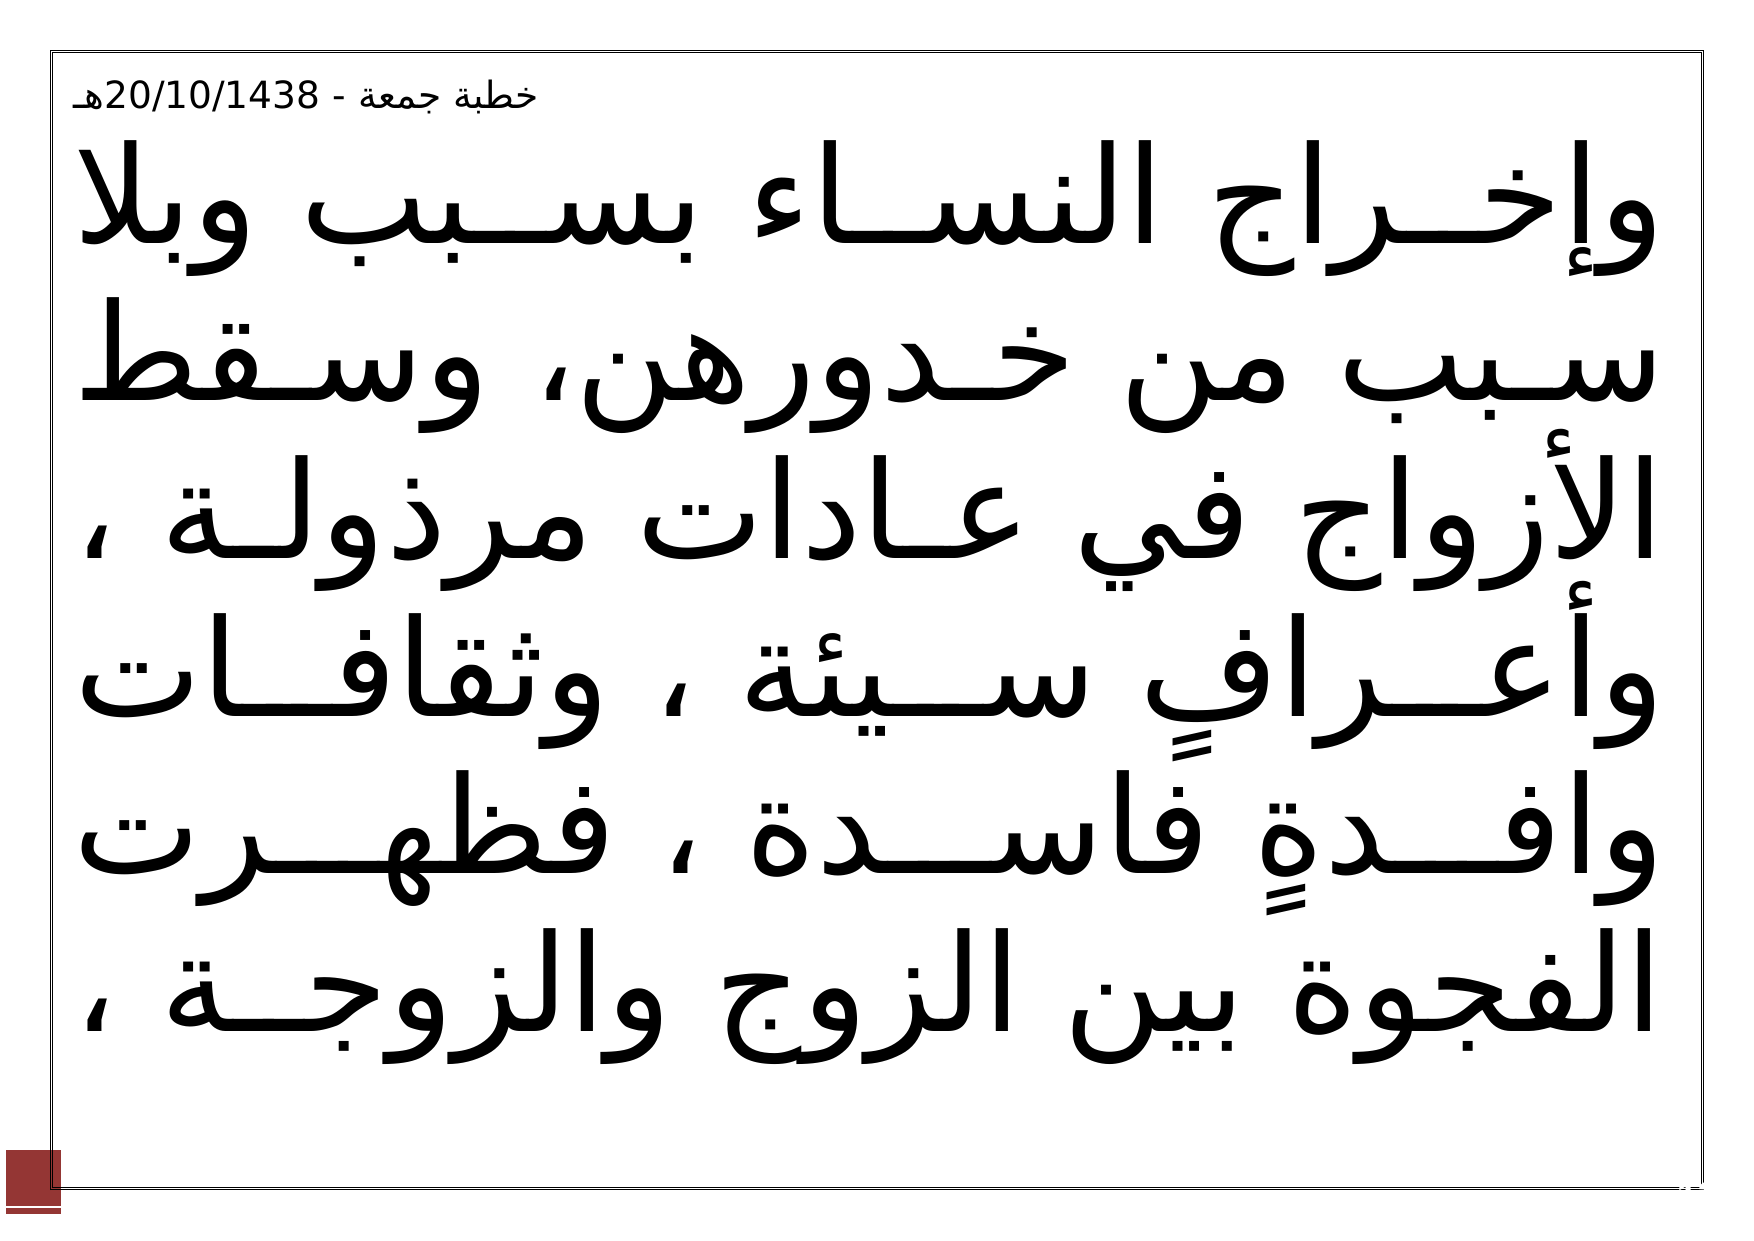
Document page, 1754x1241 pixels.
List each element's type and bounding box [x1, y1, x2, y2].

text [74, 117, 1665, 1063]
